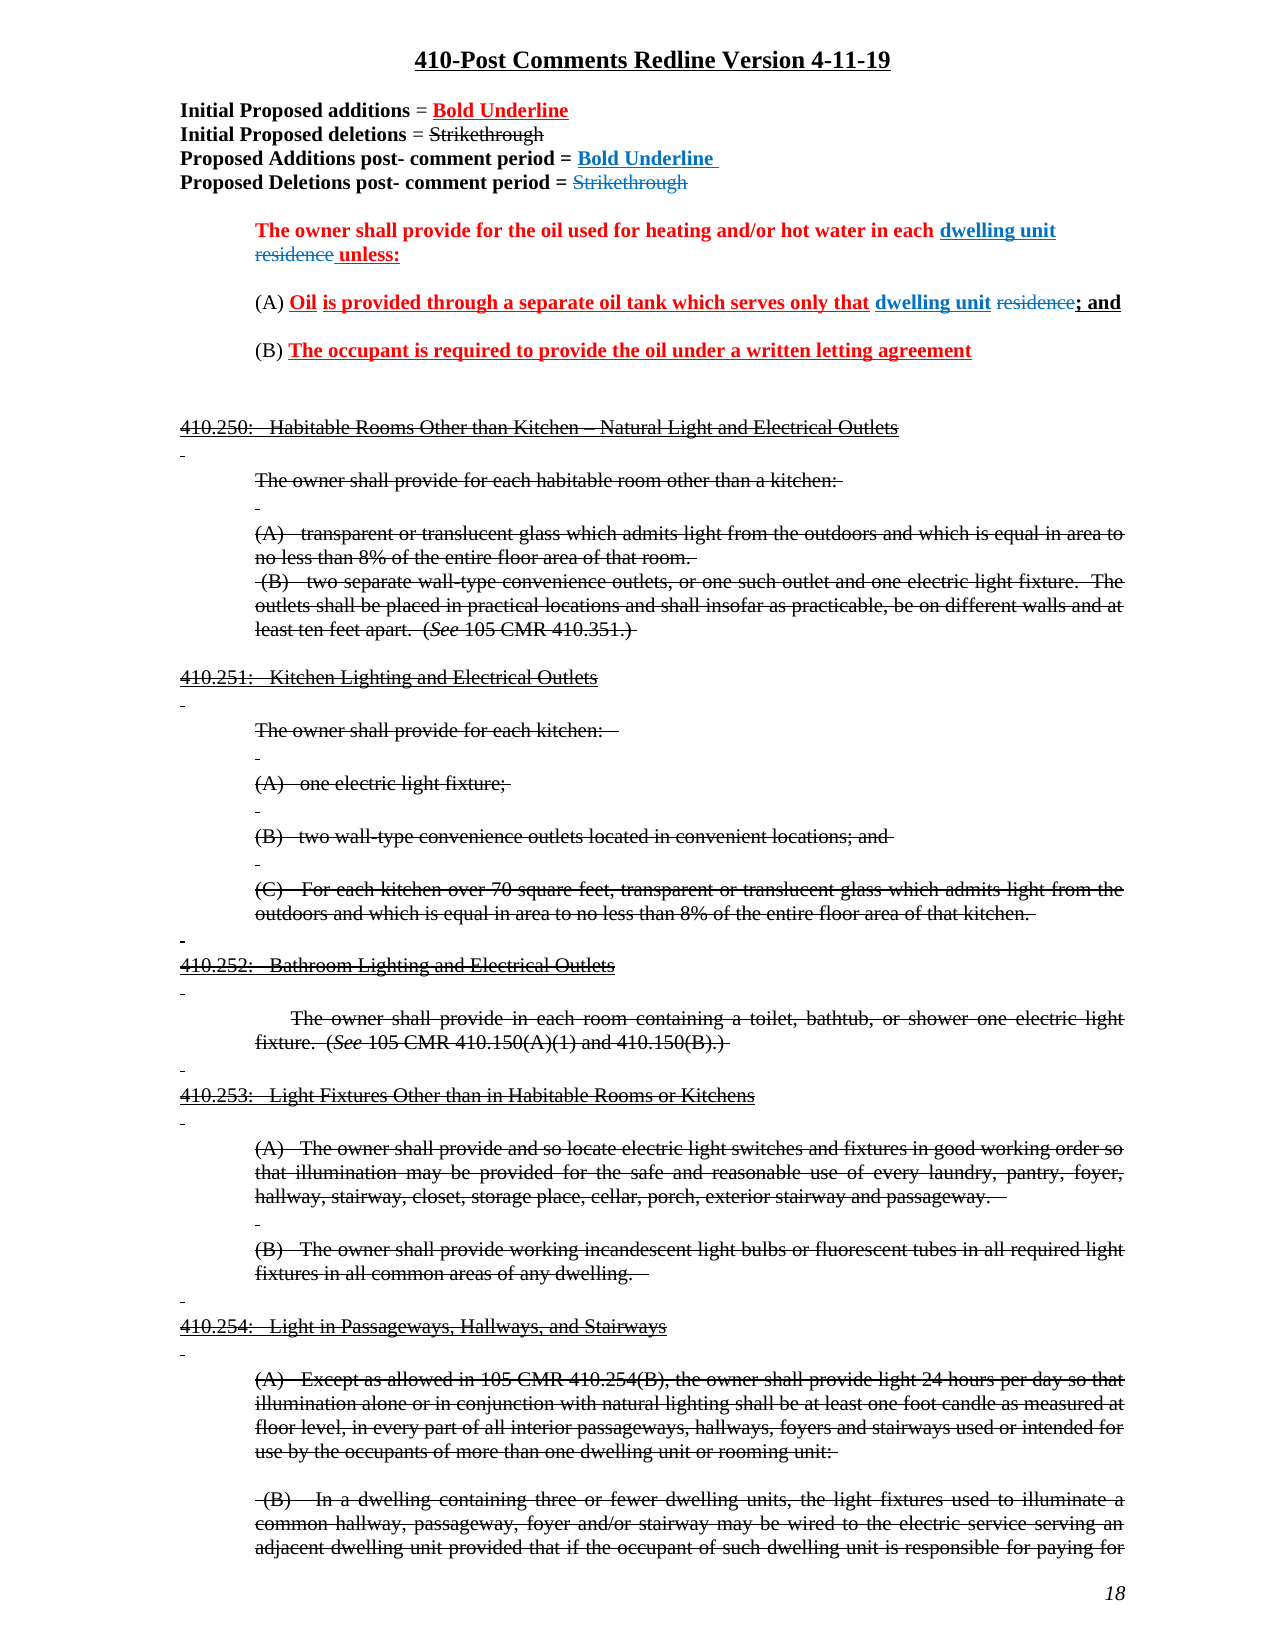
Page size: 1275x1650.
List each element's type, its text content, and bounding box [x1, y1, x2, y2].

text (B) two separate wall-type convenience outlets, or one such outlet and one electric light fixture. The outlets shall be placed in practical locations and shall insofar as practicable, be on different walls and at least ten feet apart. (See 105 CMR 410.351.) [255, 583, 1125, 641]
text (A) one electric light fixture; [255, 771, 1125, 795]
text 410.252: Bathroom Lighting and Electrical Outlets [180, 953, 1125, 977]
text (B) The owner shall provide working incandescent light bulbs or fluorescent tubes in all required light fixtures in all common areas of any dwelling. [255, 1237, 1125, 1250]
text (A) Except as allowed in 105 CMR 410.254(B), the owner shall provide light 24 hours per day so that illumination alone or in conjunction with natural lighting shall be at least one foot candle as measured at floor level, in every part of all interior passageways, hallways, foyers and stairways used or intended for use by the occupants of more than one dwelling unit or rooming unit: [255, 1405, 1125, 1463]
text (A) The owner shall provide and so locate electric light switches and fixtures in good working order so that illumination may be provided for the safe and reasonable use of every laundry, pantry, foyer, hallway, stairway, closet, storage place, cellar, porch, exterior stairway and passageway. [255, 1136, 1125, 1208]
text The owner shall provide for each habitable room other than a kitchen: [255, 468, 1125, 492]
text The owner shall provide for each kitchen: [255, 718, 1125, 742]
text The owner shall provide for the oil used for heating and/or hot water in each dwelling unit residence unless: [255, 218, 1125, 266]
text (A) transparent or translucent glass which admits light from the outdoors and which is equal in area to no less than 8% of the entire floor area of that room. [255, 535, 1125, 569]
text (A) transparent or translucent glass which admits light from the outdoors and which is equal in area to no less than 8% of the entire floor area of that room. [255, 521, 1125, 534]
text (A) Oil is provided through a separate oil tank which serves only that dwelling unit residence; and [255, 290, 1125, 314]
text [255, 1501, 1125, 1548]
text (B) The owner shall provide working incandescent light bulbs or fluorescent tubes in all required light fixtures in all common areas of any dwelling. [255, 1251, 1125, 1285]
text 410.250: Habitable Rooms Other than Kitchen – Natural Light and Electrical Outlets [180, 415, 1125, 439]
text (C) For each kitchen over 70 square feet, transparent or translucent glass which admits light from the outdoors and which is equal in area to no less than 8% of the entire floor area of that kitchen. [255, 877, 1125, 925]
text The owner shall provide in each room containing a toilet, bathtub, or shower one electric light fixture. (See 105 CMR 410.150(A)(1) and 410.150(B).) [255, 1006, 1125, 1054]
text 410.254: Light in Passageways, Hallways, and Stairways [180, 1314, 1125, 1338]
text (B) The occupant is required to provide the oil under a written letting agreement [255, 338, 1125, 362]
text 410.253: Light Fixtures Other than in Habitable Rooms or Kitchens [180, 1083, 1125, 1107]
text (B) two wall-type convenience outlets located in convenient locations; and [255, 824, 1125, 848]
text 410.251: Kitchen Lighting and Electrical Outlets [180, 665, 1125, 689]
